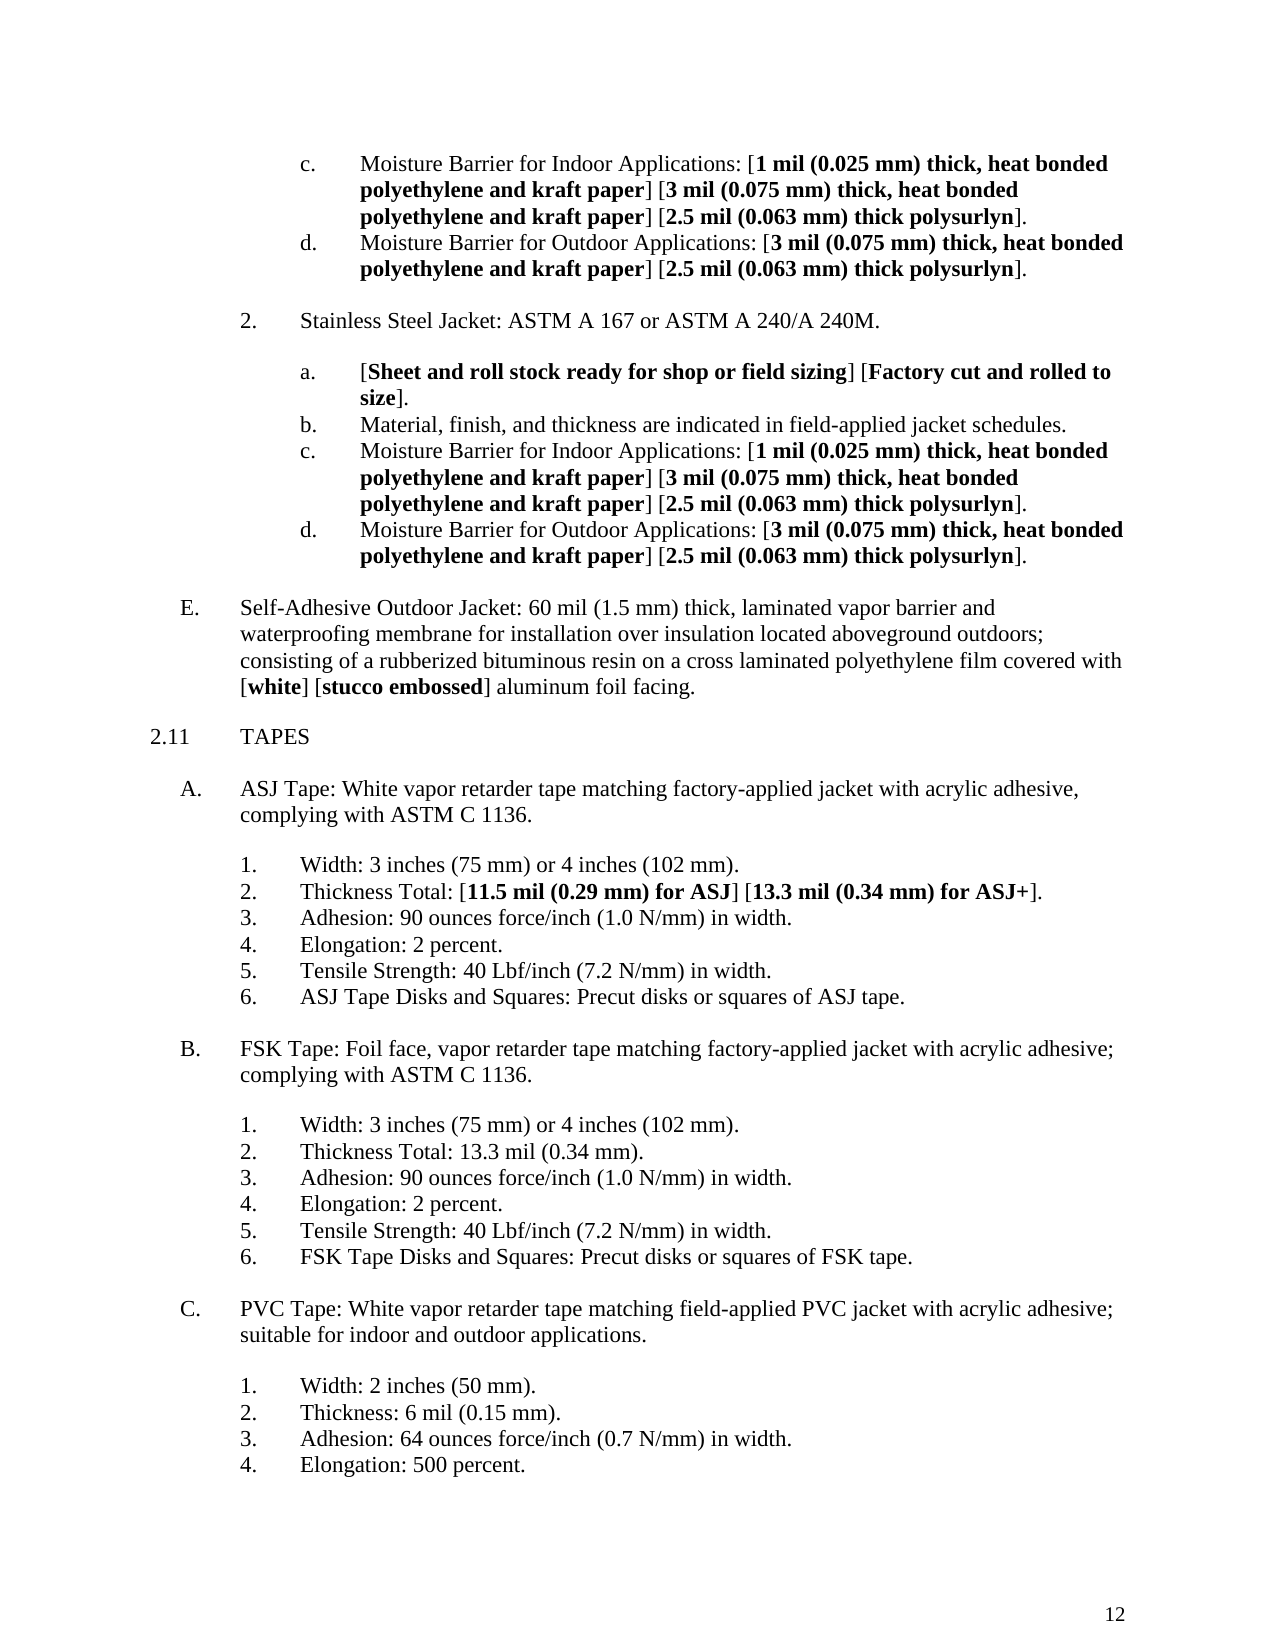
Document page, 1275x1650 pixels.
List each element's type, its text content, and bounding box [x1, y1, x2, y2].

text Thickness: 6 mil (0.15 mm). [240, 1399, 1125, 1425]
text Thickness Total: [11.5 mil (0.29 mm) for ASJ] [13.3 mil (0.34 mm) for ASJ+]. [240, 878, 1125, 904]
text Adhesion: 90 ounces force/inch (1.0 N/mm) in width. [240, 904, 1125, 931]
text Moisture Barrier for Outdoor Applications: [3 mil (0.075 mm) thick, heat bonded polyethylene and kraft paper] [2.5 mil (0.063 mm) thick polysurlyn]. [300, 516, 1125, 569]
text ASJ Tape Disks and Squares: Precut disks or squares of ASJ tape. [240, 983, 1125, 1010]
text Elongation: 2 percent. [240, 931, 1125, 957]
text Width: 3 inches (75 mm) or 4 inches (102 mm). [240, 1111, 1125, 1138]
text TAPES [150, 723, 1125, 750]
text Width: 3 inches (75 mm) or 4 inches (102 mm). [240, 852, 1125, 878]
text Adhesion: 64 ounces force/inch (0.7 N/mm) in width. [240, 1425, 1125, 1451]
text FSK Tape: Foil face, vapor retarder tape matching factory-applied jacket with acrylic adhesive; complying with ASTM C 1136. [180, 1035, 1125, 1111]
text Thickness Total: 13.3 mil (0.34 mm). [240, 1138, 1125, 1164]
text [Sheet and roll stock ready for shop or field sizing] [Factory cut and rolled to size]. [300, 358, 1125, 411]
text Tensile Strength: 40 Lbf/inch (7.2 N/mm) in width. [240, 1217, 1125, 1243]
text Elongation: 2 percent. [240, 1191, 1125, 1217]
text Moisture Barrier for Indoor Applications: [1 mil (0.025 mm) thick, heat bonded polyethylene and kraft paper] [3 mil (0.075 mm) thick, heat bonded polyethylene and kraft paper] [2.5 mil (0.063 mm) thick polysurlyn]. [300, 150, 1125, 229]
text Tensile Strength: 40 Lbf/inch (7.2 N/mm) in width. [240, 957, 1125, 983]
text Width: 2 inches (50 mm). [240, 1372, 1125, 1399]
text FSK Tape Disks and Squares: Precut disks or squares of FSK tape. [240, 1243, 1125, 1269]
text PVC Tape: White vapor retarder tape matching field-applied PVC jacket with acrylic adhesive; suitable for indoor and outdoor applications. [180, 1294, 1125, 1347]
text Self-Adhesive Outdoor Jacket: 60 mil (1.5 mm) thick, laminated vapor barrier and waterproofing membrane for installation over insulation located aboveground outdoors; consisting of a rubberized bituminous resin on a cross laminated polyethylene film covered with [white] [stucco embossed] aluminum foil facing. [180, 594, 1125, 723]
text ASJ Tape: White vapor retarder tape matching factory-applied jacket with acrylic adhesive, complying with ASTM C 1136. [180, 775, 1125, 852]
text Stainless Steel Jacket: ASTM A 167 or ASTM A 240/A 240M. [240, 307, 1125, 333]
text Moisture Barrier for Outdoor Applications: [3 mil (0.075 mm) thick, heat bonded polyethylene and kraft paper] [2.5 mil (0.063 mm) thick polysurlyn]. [300, 229, 1125, 282]
text Elongation: 500 percent. [240, 1451, 1125, 1478]
text Moisture Barrier for Indoor Applications: [1 mil (0.025 mm) thick, heat bonded polyethylene and kraft paper] [3 mil (0.075 mm) thick, heat bonded polyethylene and kraft paper] [2.5 mil (0.063 mm) thick polysurlyn]. [300, 437, 1125, 516]
text Adhesion: 90 ounces force/inch (1.0 N/mm) in width. [240, 1164, 1125, 1191]
text Material, finish, and thickness are indicated in field-applied jacket schedules. [300, 411, 1125, 437]
